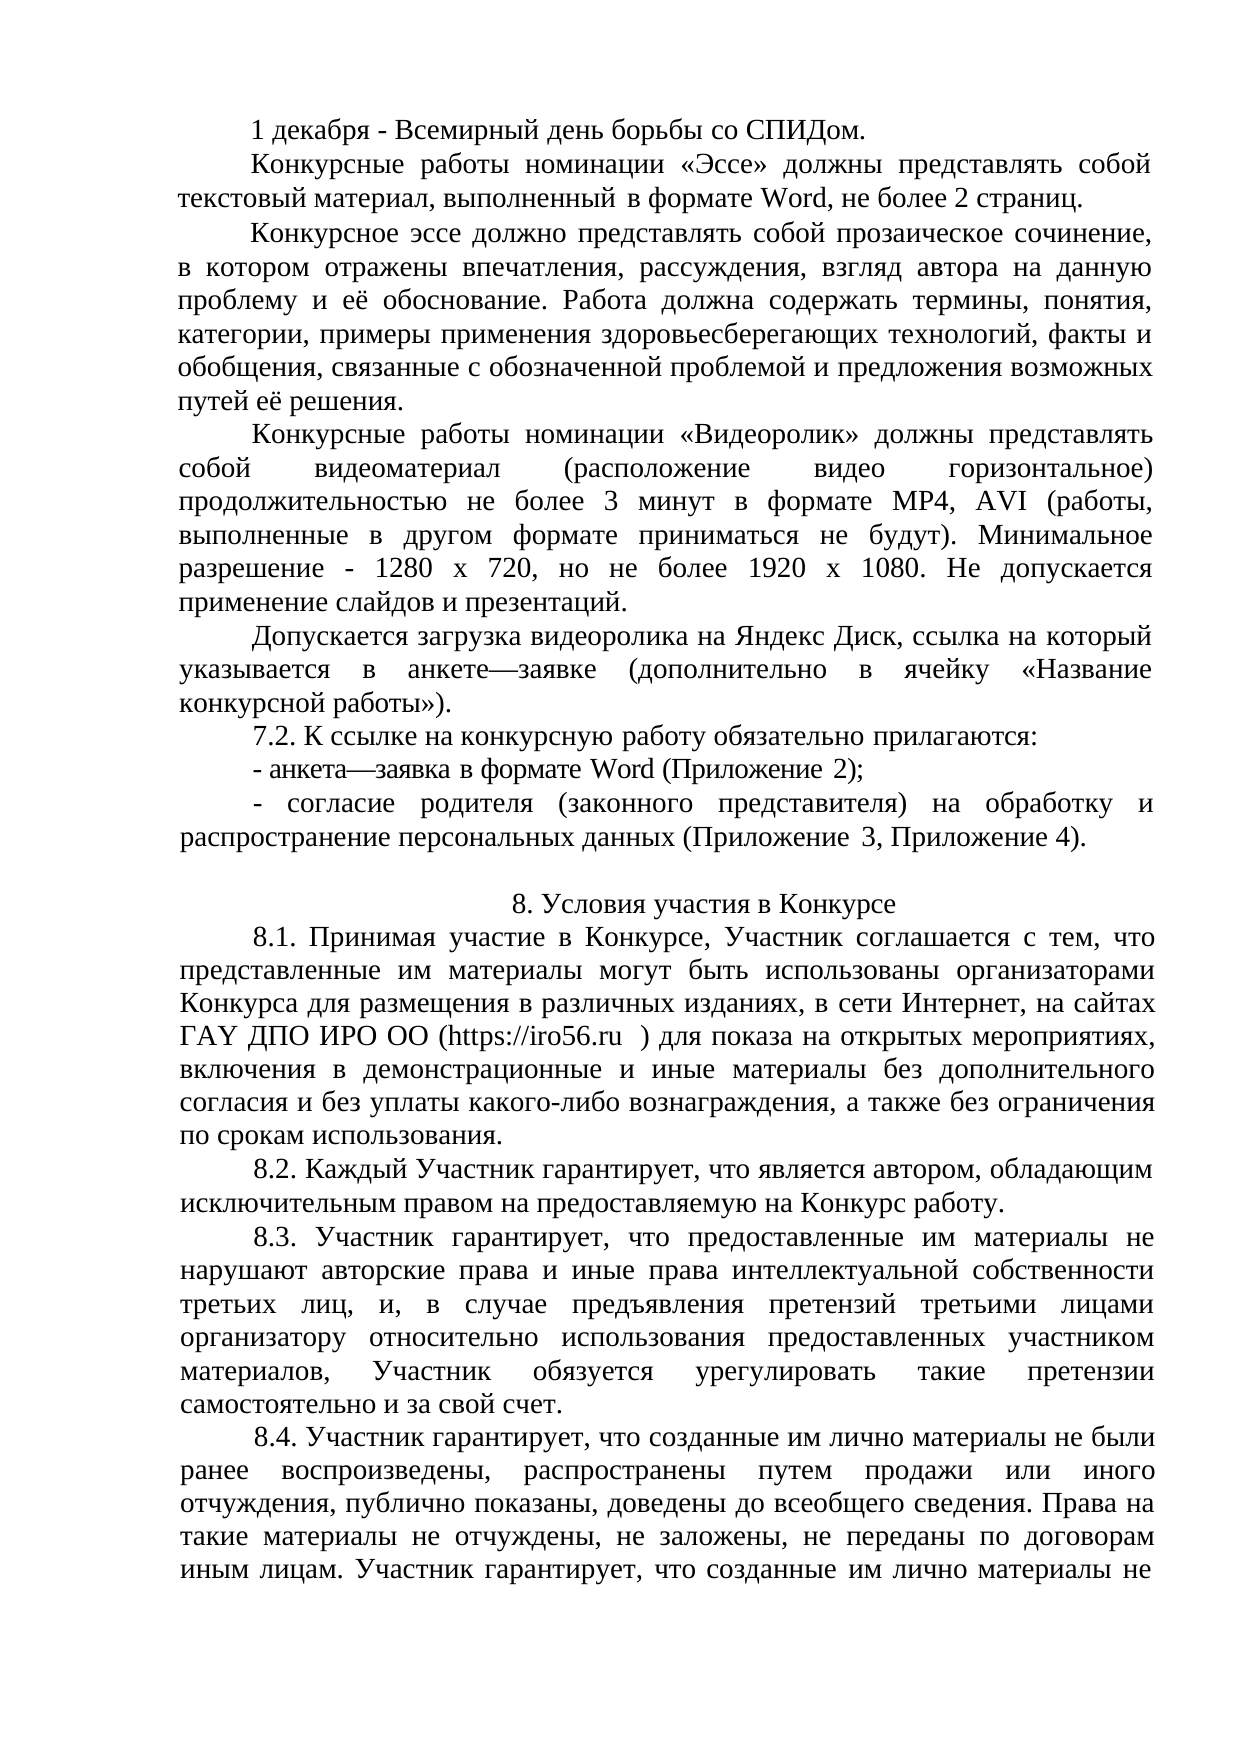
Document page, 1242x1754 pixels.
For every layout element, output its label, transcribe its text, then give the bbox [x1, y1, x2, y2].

list Участник гарантирует, что созданные им лично материалы не были ранее воспроизведены, распространены путем продажи или иного отчуждения, публично показаны, доведены до всеобщего сведения. Права на такие материалы не отчуждены, не заложены, не переданы по договорам иным лицам. Участник гарантирует, что созданные им лично материалы не [180, 1420, 1156, 1585]
list согласие родителя (законного представителя) на обработку и распространение персональных данных (Приложение 3, Приложение 4). [179, 786, 1154, 853]
text Конкурсное эссе должно представлять собой прозаическое сочинение, в котором отражены впечатления, рассуждения, взгляд автора на данную проблему и её обоснование. Работа должна содержать термины, понятия, категории, примеры применения здоровьесберегающих технологий, факты и обобщения, связанные с обозначенной проблемой и предложения возможных путей её решения. [177, 215, 1153, 416]
list Принимая участие в Конкурсе, Участник соглашается с тем, что представленные им материалы могут быть использованы организаторами Конкурса для размещения в различных изданиях, в сети Интернет, на сайтах ГAY ДПО ИРО ОО (https://iro56.ru ) для показа на открытых мероприятиях, включения в демонстрационные и иные материалы без дополнительного согласия и без уплаты какого-либо вознаграждения, а также без ограничения по срокам использования. [179, 920, 1156, 1151]
list Участник гарантирует, что предоставленные им материалы не нарушают авторские права и иные права интеллектуальной собственности третьих лиц, и, в случае предъявления претензий третьими лицами организатору относительно использования предоставленных участником материалов, Участник обязуется урегулировать такие претензии самостоятельно и за свой счет. [180, 1219, 1155, 1420]
list анкета—заявка в формате Word (Приложение 2); [252, 752, 1179, 785]
text Допускается загрузка видеоролика на Яндекс Диск, ссылка на который указывается в анкете—заявке (дополнительно в ячейку «Название конкурсной работы»). [179, 618, 1152, 718]
list Каждый Участник гарантирует, что является автором, обладающим исключительным правом на предоставляемую на Конкурс работу. [180, 1151, 1153, 1218]
text Конкурсные работы номинации «Эссе» должны представлять собой текстовый материал, выполненный в формате Word, не более 2 страниц. [177, 146, 1151, 214]
text 1 декабря - Всемирный день борьбы со СПИДом. [250, 113, 1179, 146]
list К ссылке на конкурсную работу обязательно прилагаются: [252, 719, 1179, 752]
text Конкурсные работы номинации «Видеоролик» должны представлять собой видеоматериал (расположение видео горизонтальное) продолжительностью не более 3 минут в формате МР4, AVI (работы, выполненные в другом формате приниматься не будут). Минимальное разрешение - 1280 х 720, но не более 1920 х 1080. Не допускается применение слайдов и презентаций. [178, 416, 1154, 618]
list Условия участия в Конкурсе [512, 887, 1179, 920]
